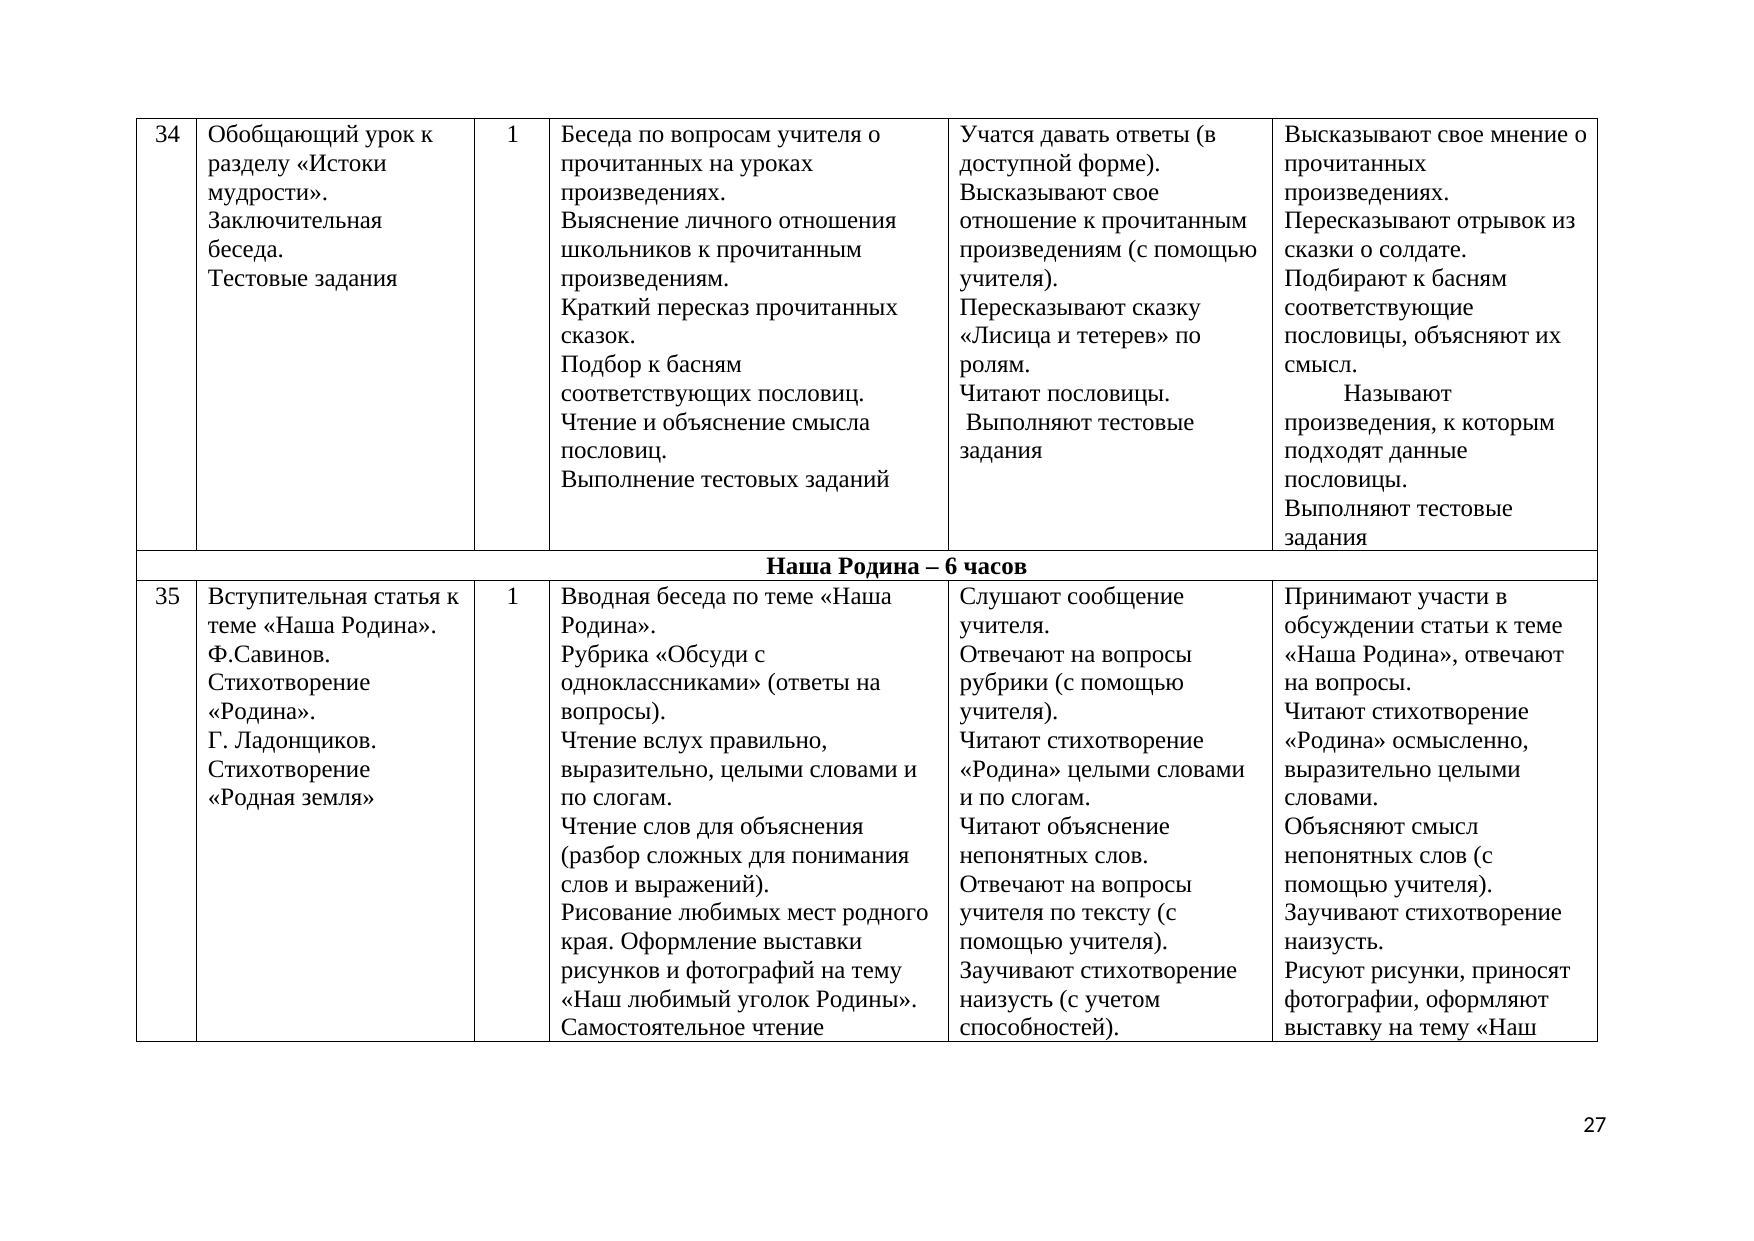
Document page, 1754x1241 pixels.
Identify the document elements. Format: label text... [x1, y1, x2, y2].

table_header Учатся давать ответы (в доступной форме). Высказывают свое отношение к прочитанным произведениям (с помощью учителя). Пересказывают сказку «Лисица и тетерев» по ролям. Читают пословицы. Выполняют тестовые задания [949, 119, 1272, 550]
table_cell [197, 581, 474, 1041]
table_cell 1 [475, 581, 549, 1041]
table_header Высказывают свое мнение о прочитанных произведениях. Пересказывают отрывок из сказки о солдате. Подбирают к басням соответствующие пословицы, объясняют их смысл. Называют произведения, к которым подходят данные пословицы. Выполняют тестовые задания [1273, 119, 1597, 550]
table_cell 35 [137, 581, 196, 1041]
table_header Обобщающий урок к разделу «Истоки мудрости». Заключительная беседа. Тестовые задания [197, 119, 474, 550]
table_header 34 [137, 119, 196, 550]
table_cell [949, 581, 1272, 1041]
table_cell Наша Родина – 6 часов [137, 551, 1597, 580]
table_header 1 [475, 119, 549, 550]
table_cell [1273, 581, 1597, 1041]
table_header Беседа по вопросам учителя о прочитанных на уроках произведениях. Выяснение личного отношения школьников к прочитанным произведениям. Краткий пересказ прочитанных сказок. Подбор к басням соответствующих пословиц. Чтение и объяснение смысла пословиц. Выполнение тестовых заданий [550, 119, 948, 550]
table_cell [550, 581, 948, 1041]
